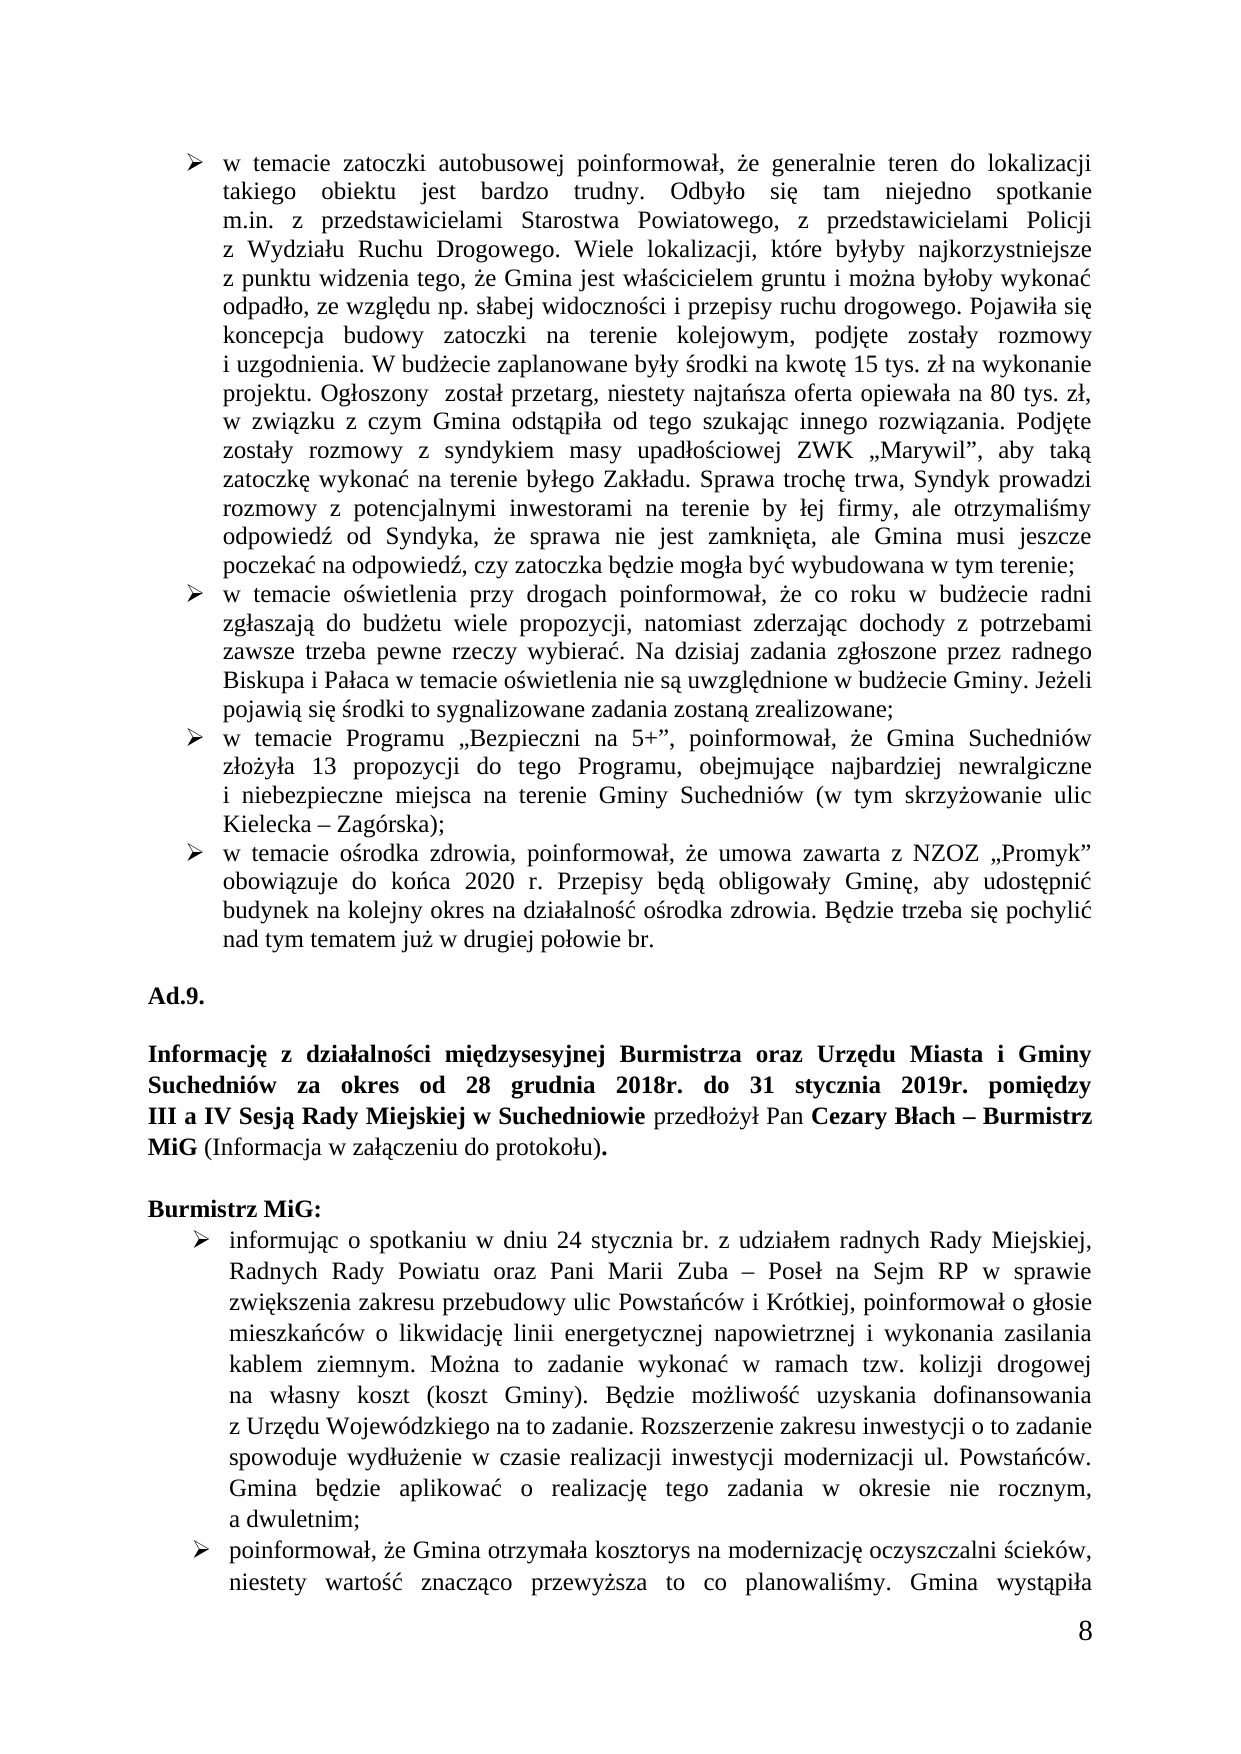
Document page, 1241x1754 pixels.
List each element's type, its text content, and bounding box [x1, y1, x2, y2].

list w temacie oświetlenia przy drogach poinformował, że co roku w budżecie radni zgłaszają do budżetu wiele propozycji, natomiast zderzając dochody z potrzebami zawsze trzeba pewne rzeczy wybierać. Na dzisiaj zadania zgłoszone przez radnego Biskupa i Pałaca w temacie oświetlenia nie są uwzględnione w budżecie Gminy. Jeżeli pojawią się środki to sygnalizowane zadania zostaną zrealizowane; [185, 579, 1093, 723]
list w temacie ośrodka zdrowia, poinformował, że umowa zawarta z NZOZ „Promyk” obowiązuje do końca 2020 r. Przepisy będą obligowały Gminę, aby udostępnić budynek na kolejny okres na działalność ośrodka zdrowia. Będzie trzeba się pochylić nad tym tematem już w drugiej połowie br. [185, 838, 1093, 953]
text Burmistrz MiG: [148, 1194, 1093, 1223]
list informując o spotkaniu w dniu 24 stycznia br. z udziałem radnych Rady Miejskiej, Radnych Rady Powiatu oraz Pani Marii Zuba – Poseł na Sejm RP w sprawie zwiększenia zakresu przebudowy ulic Powstańców i Krótkiej, poinformował o głosie mieszkańców o likwidację linii energetycznej napowietrznej i wykonania zasilania kablem ziemnym. Można to zadanie wykonać w ramach tzw. kolizji drogowej na własny koszt (koszt Gminy). Będzie możliwość uzyskania dofinansowania z Urzędu Wojewódzkiego na to zadanie. Rozszerzenie zakresu inwestycji o to zadanie spowoduje wydłużenie w czasie realizacji inwestycji modernizacji ul. Powstańców. Gmina będzie aplikować o realizację tego zadania w okresie nie rocznym, a dwuletnim; [191, 1225, 1093, 1533]
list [191, 1536, 1093, 1595]
list w temacie zatoczki autobusowej poinformował, że generalnie teren do lokalizacji takiego obiektu jest bardzo trudny. Odbyło się tam niejedno spotkanie m.in. z przedstawicielami Starostwa Powiatowego, z przedstawicielami Policji z Wydziału Ruchu Drogowego. Wiele lokalizacji, które byłyby najkorzystniejsze z punktu widzenia tego, że Gmina jest właścicielem gruntu i można byłoby wykonać odpadło, ze względu np. słabej widoczności i przepisy ruchu drogowego. Pojawiła się koncepcja budowy zatoczki na terenie kolejowym, podjęte zostały rozmowy i uzgodnienia. W budżecie zaplanowane były środki na kwotę 15 tys. zł na wykonanie projektu. Ogłoszony został przetarg, niestety najtańsza oferta opiewała na 80 tys. zł, w związku z czym Gmina odstąpiła od tego szukając innego rozwiązania. Podjęte zostały rozmowy z syndykiem masy upadłościowej ZWK „Marywil”, aby taką zatoczkę wykonać na terenie byłego Zakładu. Sprawa trochę trwa, Syndyk prowadzi rozmowy z potencjalnymi inwestorami na terenie by łej firmy, ale otrzymaliśmy odpowiedź od Syndyka, że sprawa nie jest zamknięta, ale Gmina musi jeszcze poczekać na odpowiedź, czy zatoczka będzie mogła być wybudowana w tym terenie; [185, 148, 1093, 579]
list w temacie Programu „Bezpieczni na 5+”, poinformował, że Gmina Suchedniów złożyła 13 propozycji do tego Programu, obejmujące najbardziej newralgiczne i niebezpieczne miejsca na terenie Gminy Suchedniów (w tym skrzyżowanie ulic Kielecka – Zagórska); [185, 723, 1093, 838]
text Ad.9. [148, 981, 1093, 1010]
text Informację z działalności międzysesyjnej Burmistrza oraz Urzędu Miasta i Gminy Suchedniów za okres od 28 grudnia 2018r. do 31 stycznia 2019r. pomiędzy III a IV Sesją Rady Miejskiej w Suchedniowie przedłożył Pan Cezary Błach – Burmistrz MiG (Informacja w załączeniu do protokołu). [148, 1039, 1093, 1161]
